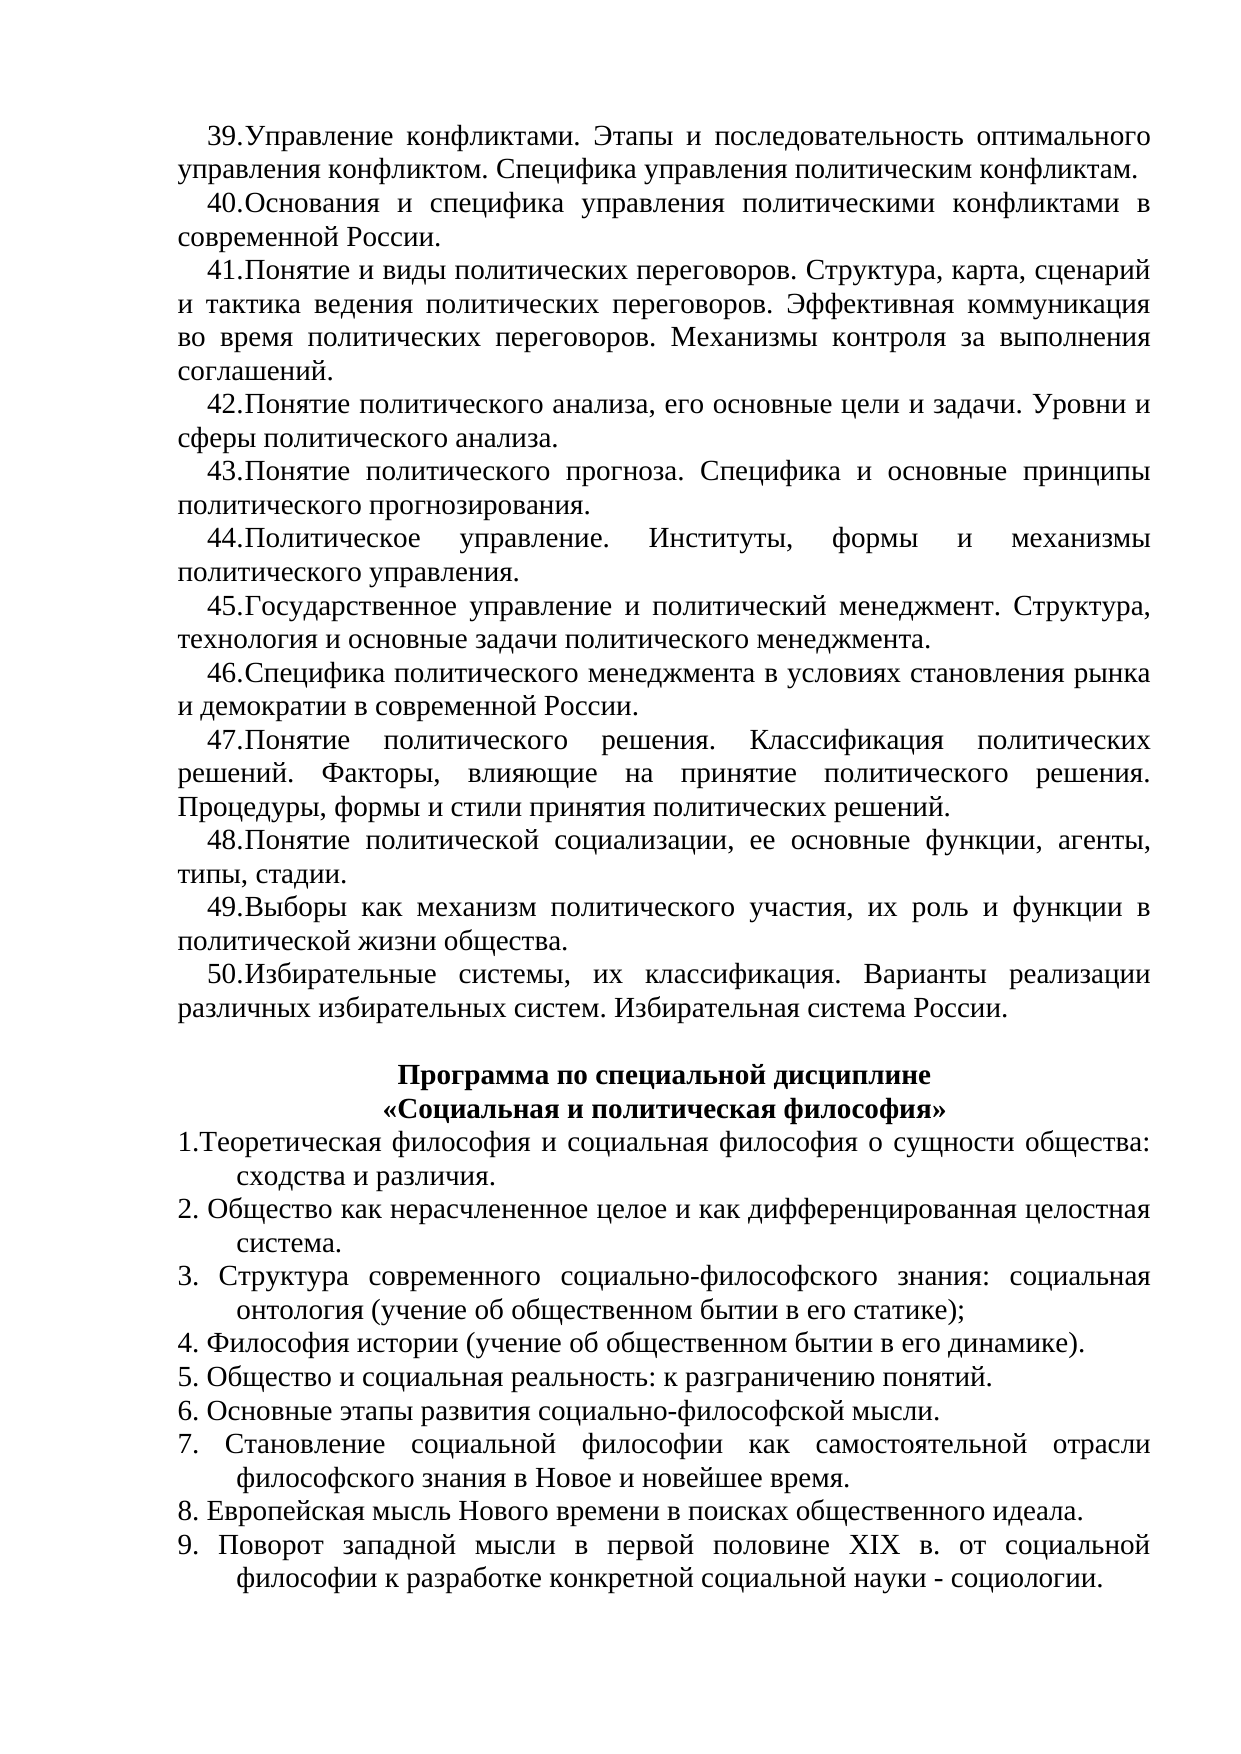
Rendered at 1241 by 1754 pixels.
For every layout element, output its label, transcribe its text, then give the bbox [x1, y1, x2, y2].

text 9. Поворот западной мысли в первой половине XIX в. от социальной философии к разработке конкретной социальной науки - социологии. [177, 1527, 1152, 1594]
text 7. Становление социальной философии как самостоятельной отрасли философского знания в Новое и новейшее время. [177, 1426, 1152, 1493]
list Политическое управление. Институты, формы и механизмы политического управления. [177, 521, 1152, 588]
text 3. Структура современного социально-философского знания: социальная онтология (учение об общественном бытии в его статике); [177, 1258, 1152, 1326]
text «Социальная и политическая философия» [177, 1091, 1152, 1124]
list Специфика политического менеджмента в условиях становления рынка и демократии в современной России. [177, 655, 1152, 722]
list Государственное управление и политический менеджмент. Структура, технология и основные задачи политического менеджмента. [177, 588, 1152, 655]
text 4. Философия истории (учение об общественном бытии в его динамике). [177, 1326, 1152, 1359]
text 5. Общество и социальная реальность: к разграничению понятий. [177, 1359, 1152, 1393]
list Выборы как механизм политического участия, их роль и функции в политической жизни общества. [177, 889, 1152, 957]
list Понятие политической социализации, ее основные функции, агенты, типы, стадии. [177, 822, 1152, 889]
text 8. Европейская мысль Нового времени в поисках общественного идеала. [177, 1493, 1152, 1527]
list Понятие политического прогноза. Специфика и основные принципы политического прогнозирования. [177, 453, 1152, 521]
text 6. Основные этапы развития социально-философской мысли. [177, 1393, 1152, 1426]
list Управление конфликтами. Этапы и последовательность оптимального управления конфликтом. Специфика управления политическим конфликтам. [177, 118, 1152, 185]
list Понятие и виды политических переговоров. Структура, карта, сценарий и тактика ведения политических переговоров. Эффективная коммуникация во время политических переговоров. Механизмы контроля за выполнения соглашений. [177, 252, 1152, 386]
text Программа по специальной дисциплине [177, 1057, 1152, 1091]
list Избирательные системы, их классификация. Варианты реализации различных избирательных систем. Избирательная система России. [177, 957, 1152, 1024]
list Понятие политического решения. Классификация политических решений. Факторы, влияющие на принятие политического решения. Процедуры, формы и стили принятия политических решений. [177, 722, 1152, 822]
list Основания и специфика управления политическими конфликтами в современной России. [177, 185, 1152, 252]
text 1.Теоретическая философия и социальная философия о сущности общества: сходства и различия. [177, 1124, 1152, 1191]
list Понятие политического анализа, его основные цели и задачи. Уровни и сферы политического анализа. [177, 386, 1152, 453]
text 2. Общество как нерасчлененное целое и как дифференцированная целостная система. [177, 1191, 1152, 1258]
